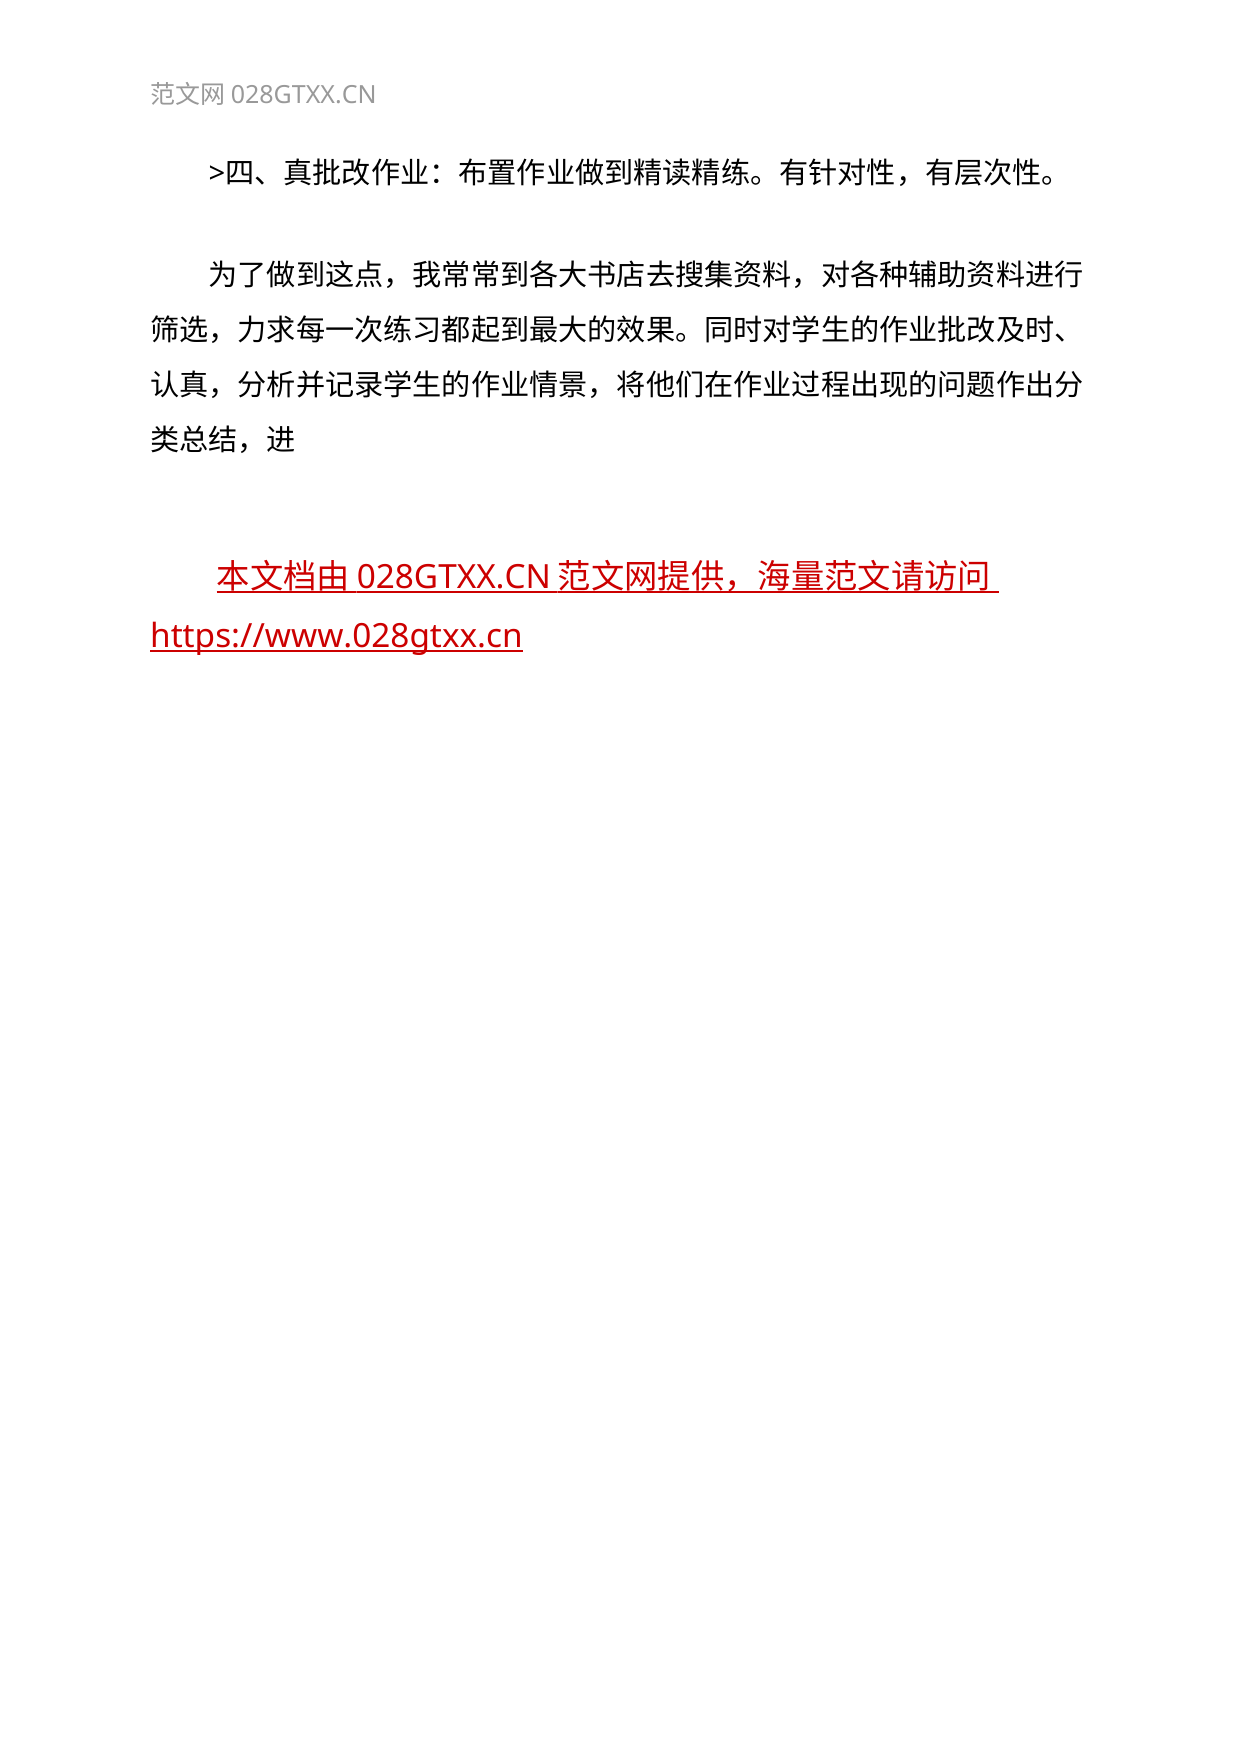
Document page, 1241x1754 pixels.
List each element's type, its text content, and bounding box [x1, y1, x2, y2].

text >四、真批改作业：布置作业做到精读精练。有针对性，有层次性。 [150, 150, 1090, 192]
text 本文档由028GTXX.CN范文网提供，海量范文请访问 https://www.028gtxx.cn [150, 550, 1090, 657]
text 为了做到这点，我常常到各大书店去搜集资料，对各种辅助资料进行筛选，力求每一次练习都起到最大的效果。同时对学生的作业批改及时、认真，分析并记录学生的作业情景，将他们在作业过程出现的问题作出分类总结，进 [150, 252, 1090, 459]
